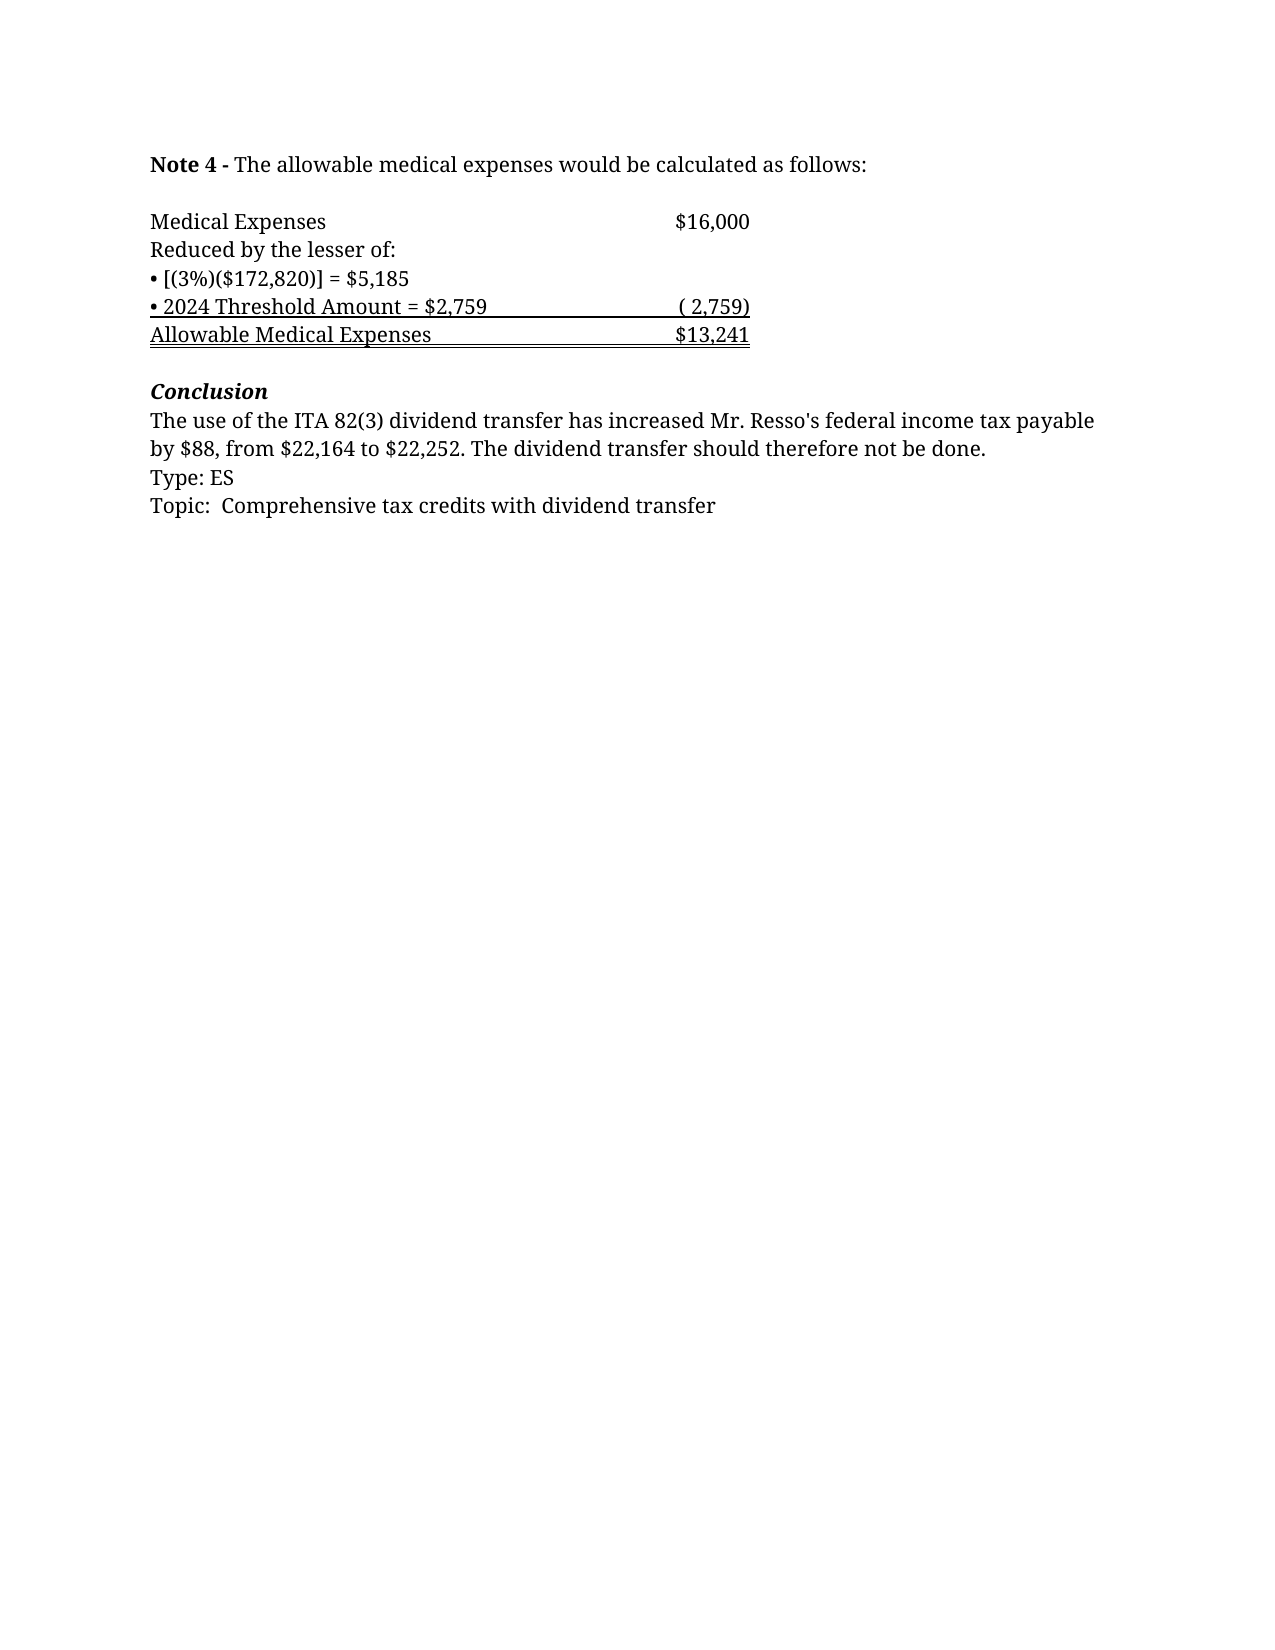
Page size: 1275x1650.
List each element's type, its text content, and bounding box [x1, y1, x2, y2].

text Medical Expenses $16,000 [150, 207, 1125, 235]
text The use of the ITA 82(3) dividend transfer has increased Mr. Resso's federal income tax payable by $88, from $22,164 to $22,252. The dividend transfer should therefore not be done. [150, 406, 1125, 463]
text Topic: Comprehensive tax credits with dividend transfer [150, 491, 1125, 520]
text Note 4 - The allowable medical expenses would be calculated as follows: [150, 150, 1125, 178]
text • [(3%)($172,820)] = $5,185 [150, 264, 1125, 292]
text Conclusion [150, 377, 1125, 406]
text Allowable Medical Expenses $13,241 [150, 321, 1125, 349]
text Type: ES [150, 463, 1125, 491]
text • 2024 Threshold Amount = $2,759 ( 2,759) [150, 292, 1125, 321]
text Reduced by the lesser of: [150, 235, 1125, 264]
